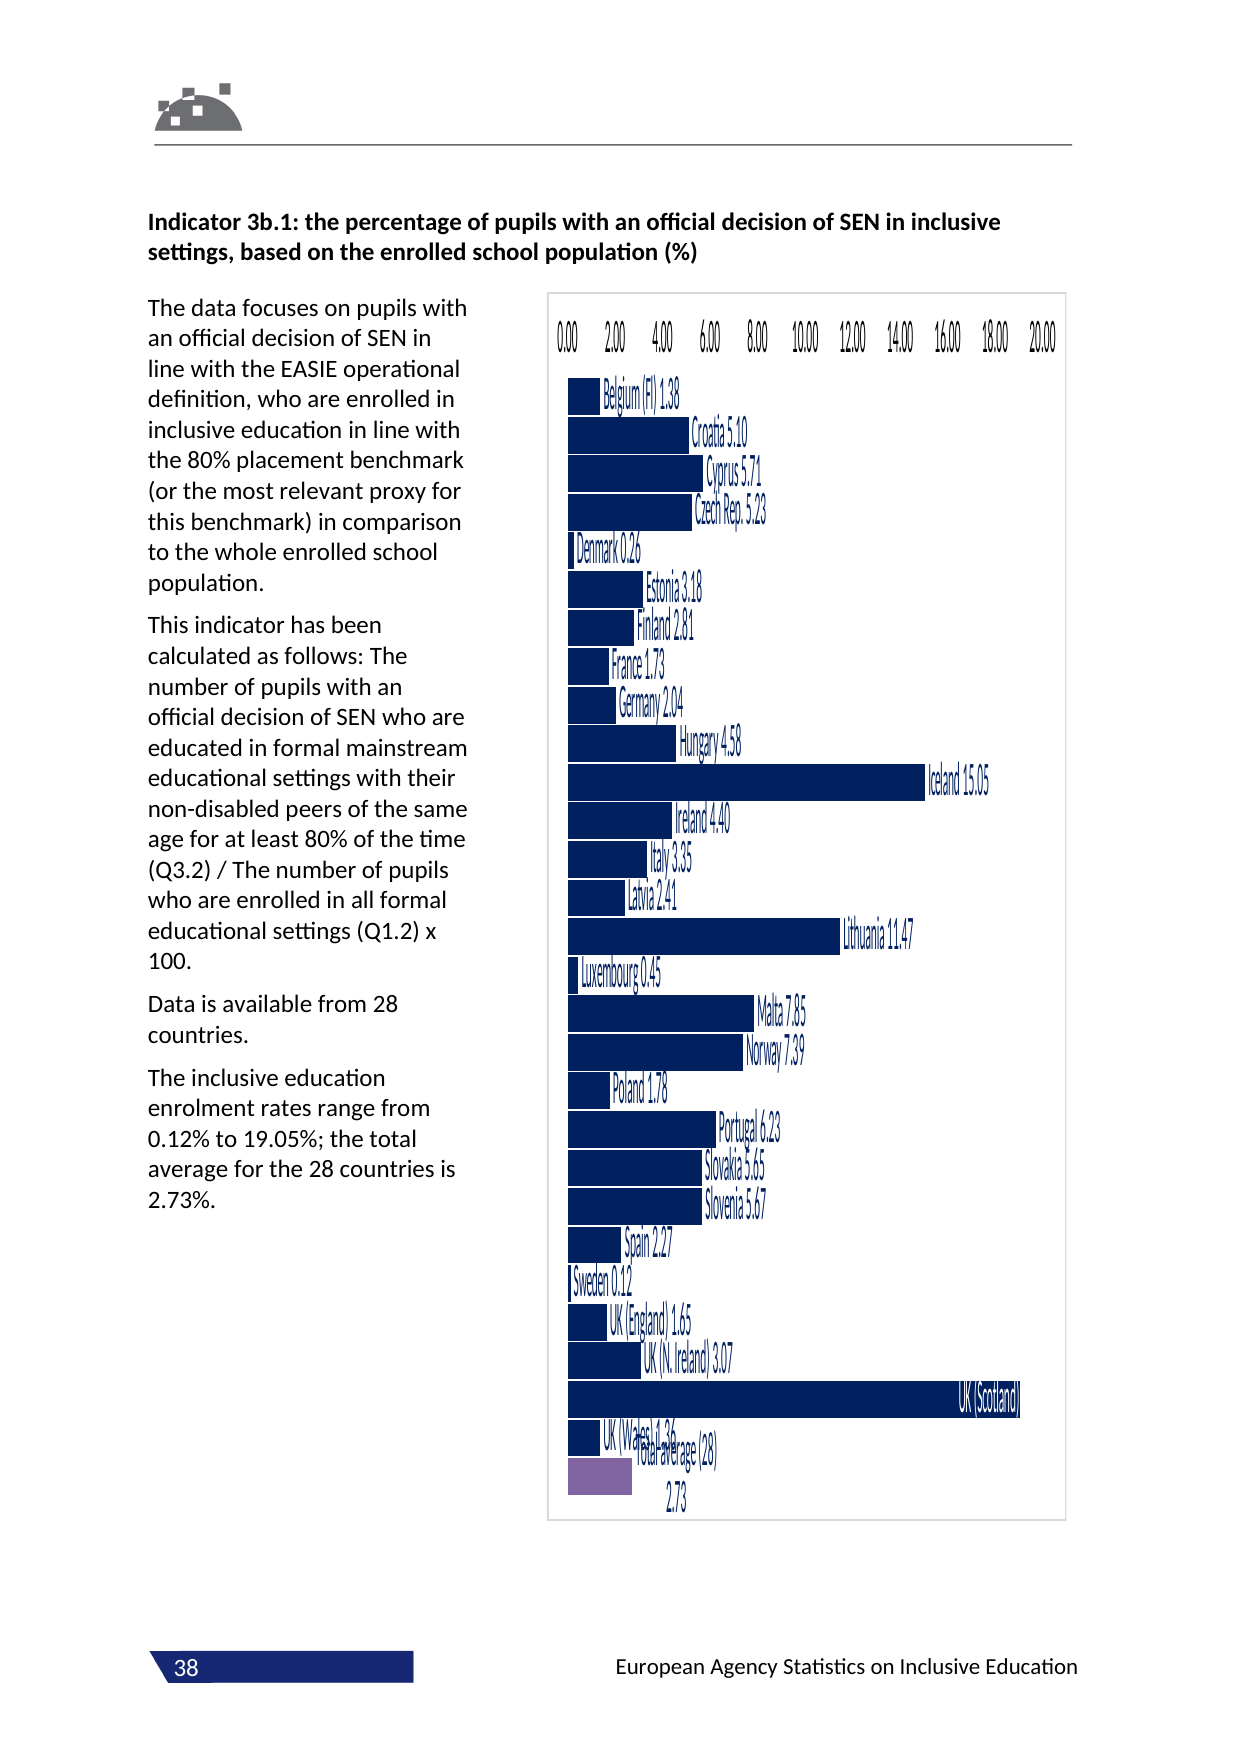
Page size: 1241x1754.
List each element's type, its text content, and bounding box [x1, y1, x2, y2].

picture [147, 73, 1078, 153]
subtitle Indicator 3b.1: the percentage of pupils with an official decision of SEN in inclusive settings, based on the enrolled school population (%) [148, 206, 1079, 267]
text Data is available from 28 countries. [148, 988, 473, 1049]
text The data focuses on pupils with an official decision of SEN in line with the EASIE operational definition, who are enrolled in inclusive education in line with the 80% placement benchmark (or the most relevant proxy for this benchmark) in comparison to the whole enrolled school population. [148, 292, 473, 597]
text This indicator has been calculated as follows: The number of pupils with an official decision of SEN who are educated in formal mainstream educational settings with their non-disabled peers of the same age for at least 80% of the time (Q3.2) / The number of pupils who are enrolled in all formal educational settings (Q1.2) x 100. [148, 610, 473, 976]
picture [147, 1645, 414, 1689]
text The inclusive education enrolment rates range from 0.12% to 19.05%; the total average for the 28 countries is 2.73%. [148, 1062, 473, 1214]
